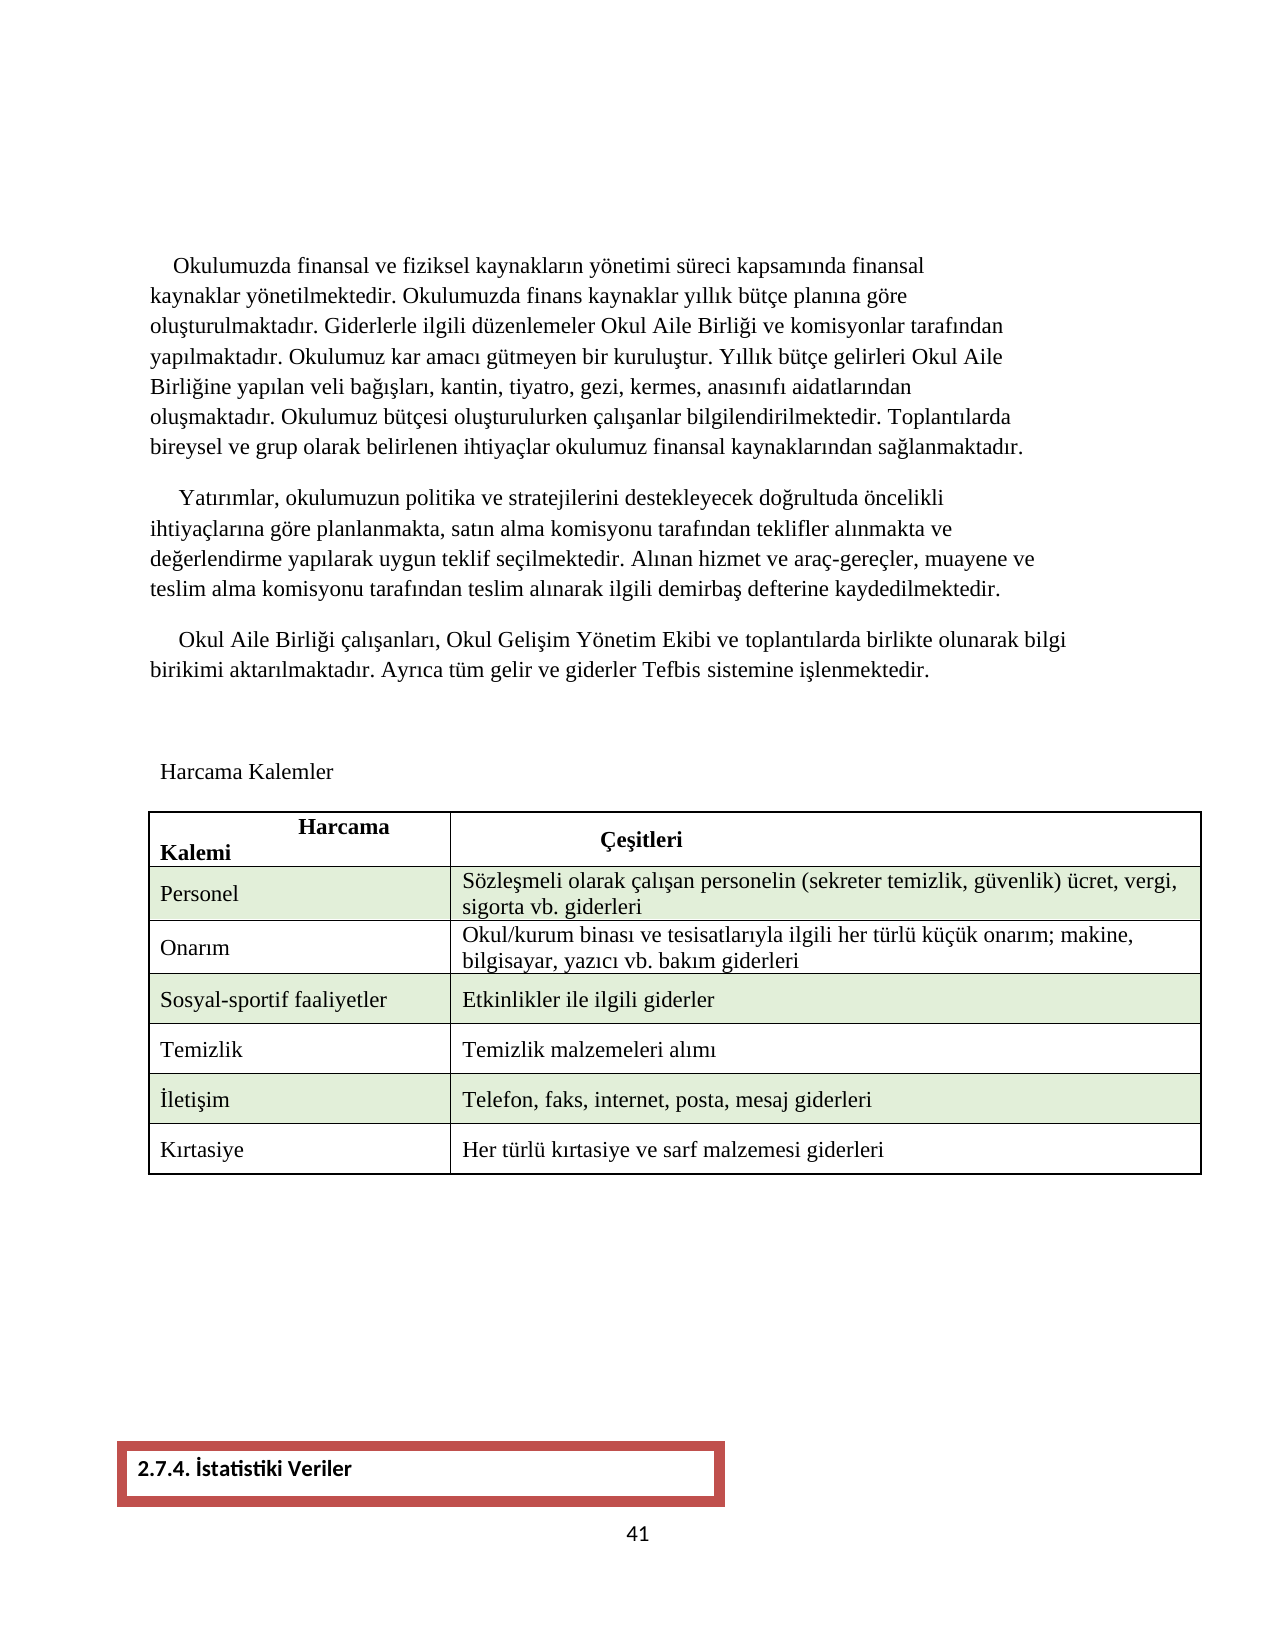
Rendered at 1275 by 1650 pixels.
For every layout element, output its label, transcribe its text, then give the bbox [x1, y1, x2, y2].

text Yatırımlar, okulumuzun politika ve stratejilerini destekleyecek doğrultuda öncelikli ihtiyaçlarına göre planlanmakta, satın alma komisyonu tarafından teklifler alınmakta ve değerlendirme yapılarak uygun teklif seçilmektedir. Alınan hizmet ve araç-gereçler, muayene ve teslim alma komisyonu tarafından teslim alınarak ilgili demirbaş defterine kaydedilmektedir. [150, 484, 1125, 601]
text Okulumuzda finansal ve fiziksel kaynakların yönetimi süreci kapsamında finansal kaynaklar yönetilmektedir. Okulumuzda finans kaynaklar yıllık bütçe planına göre oluşturulmaktadır. Giderlerle ilgili düzenlemeler Okul Aile Birliği ve komisyonlar tarafından yapılmaktadır. Okulumuz kar amacı gütmeyen bir kuruluştur. Yıllık bütçe gelirleri Okul Aile Birliğine yapılan veli bağışları, kantin, tiyatro, gezi, kermes, anasınıfı aidatlarından oluşmaktadır. Okulumuz bütçesi oluşturulurken çalışanlar bilgilendirilmektedir. Toplantılarda bireysel ve grup olarak belirlenen ihtiyaçlar okulumuz finansal kaynaklarından sağlanmaktadır. [150, 252, 1125, 460]
table_cell Kırtasiye [150, 1124, 450, 1173]
table_cell Sözleşmeli olarak çalışan personelin (sekreter temizlik, güvenlik) ücret, vergi, sigorta vb. giderleri [451, 867, 1200, 919]
table_cell Temizlik [150, 1024, 450, 1073]
table_cell Personel [150, 867, 450, 919]
table_cell Telefon, faks, internet, posta, mesaj giderleri [451, 1074, 1200, 1123]
table_header Harcama Kalemler [149, 758, 1201, 811]
table_cell Temizlik malzemeleri alımı [451, 1024, 1200, 1073]
table_cell Harcama Kalemi [150, 813, 450, 866]
table_cell Etkinlikler ile ilgili giderler [451, 974, 1200, 1023]
table_cell Okul/kurum binası ve tesisatlarıyla ilgili her türlü küçük onarım; makine, bilgisayar, yazıcı vb. bakım giderleri [451, 921, 1200, 973]
table_cell Onarım [150, 921, 450, 973]
table_cell Çeşitleri [451, 813, 1200, 866]
table_cell Her türlü kırtasiye ve sarf malzemesi giderleri [451, 1124, 1200, 1173]
table_cell İletişim [150, 1074, 450, 1123]
table_cell Sosyal-sportif faaliyetler [150, 974, 450, 1023]
text Okul Aile Birliği çalışanları, Okul Gelişim Yönetim Ekibi ve toplantılarda birlikte olunarak bilgi birikimi aktarılmaktadır. Ayrıca tüm gelir ve giderler Tefbis sistemine işlenmektedir. [150, 626, 1125, 683]
